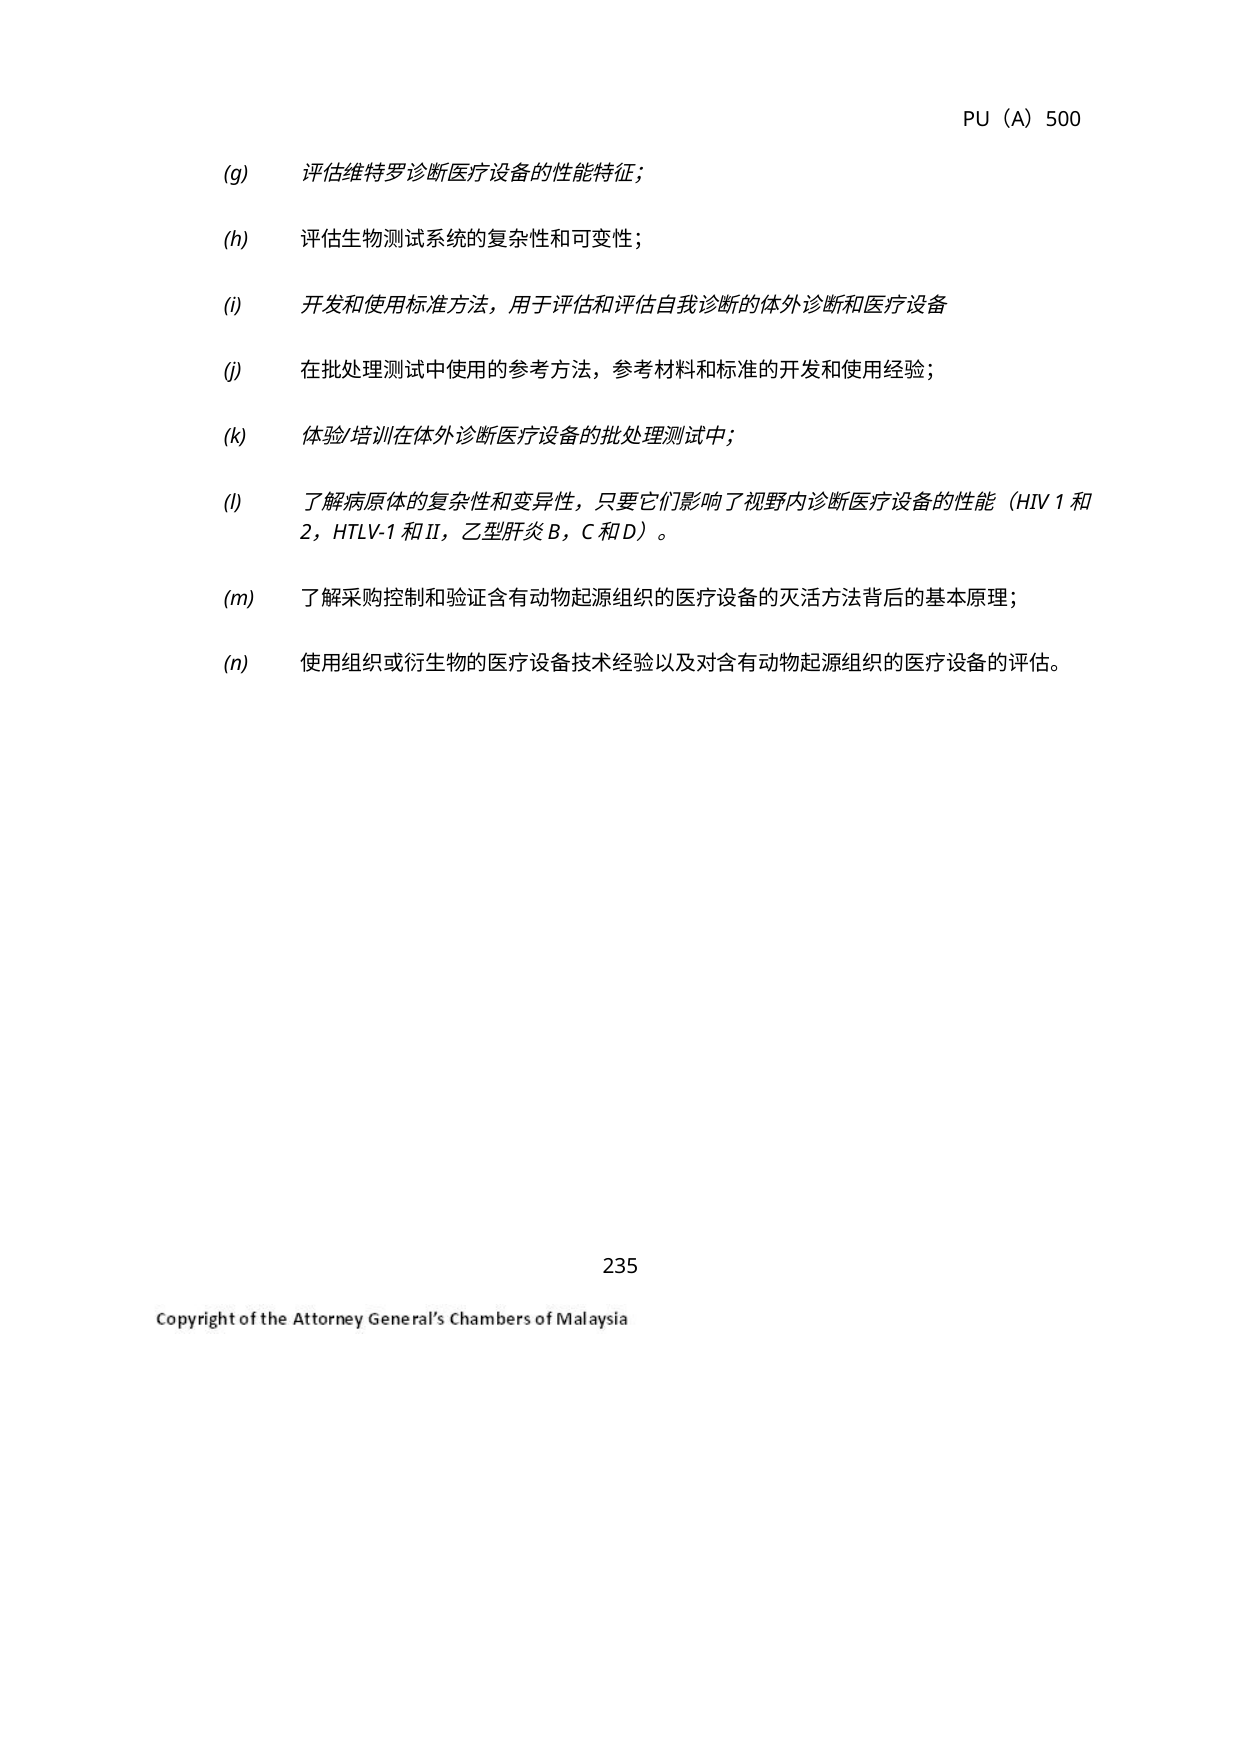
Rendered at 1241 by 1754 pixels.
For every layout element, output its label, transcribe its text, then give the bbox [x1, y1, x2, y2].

list 在批处理测试中使用的参考方法，参考材料和标准的开发和使用经验； [224, 354, 1090, 384]
list 评估生物测试系统的复杂性和可变性； [224, 222, 1090, 253]
text 235 [150, 1251, 1090, 1279]
list 开发和使用标准方法，用于评估和评估自我诊断的体外诊断和医疗设备 [224, 288, 1090, 318]
list 评估维特罗诊断医疗设备的性能特征； [224, 157, 1090, 187]
list 了解采购控制和验证含有动物起源组织的医疗设备的灭活方法背后的基本原理； [224, 581, 1090, 611]
text PU（A）500 [962, 102, 1090, 133]
list 体验/培训在体外诊断医疗设备的批处理测试中； [224, 419, 1090, 449]
list 了解病原体的复杂性和变异性，只要它们影响了视野内诊断医疗设备的性能（HIV 1和2，HTLV-1和II，乙型肝炎B，C和D）。 [224, 485, 1090, 546]
picture [145, 1304, 639, 1334]
list 使用组织或衍生物的医疗设备技术经验以及对含有动物起源组织的医疗设备的评估。 [224, 646, 1090, 677]
